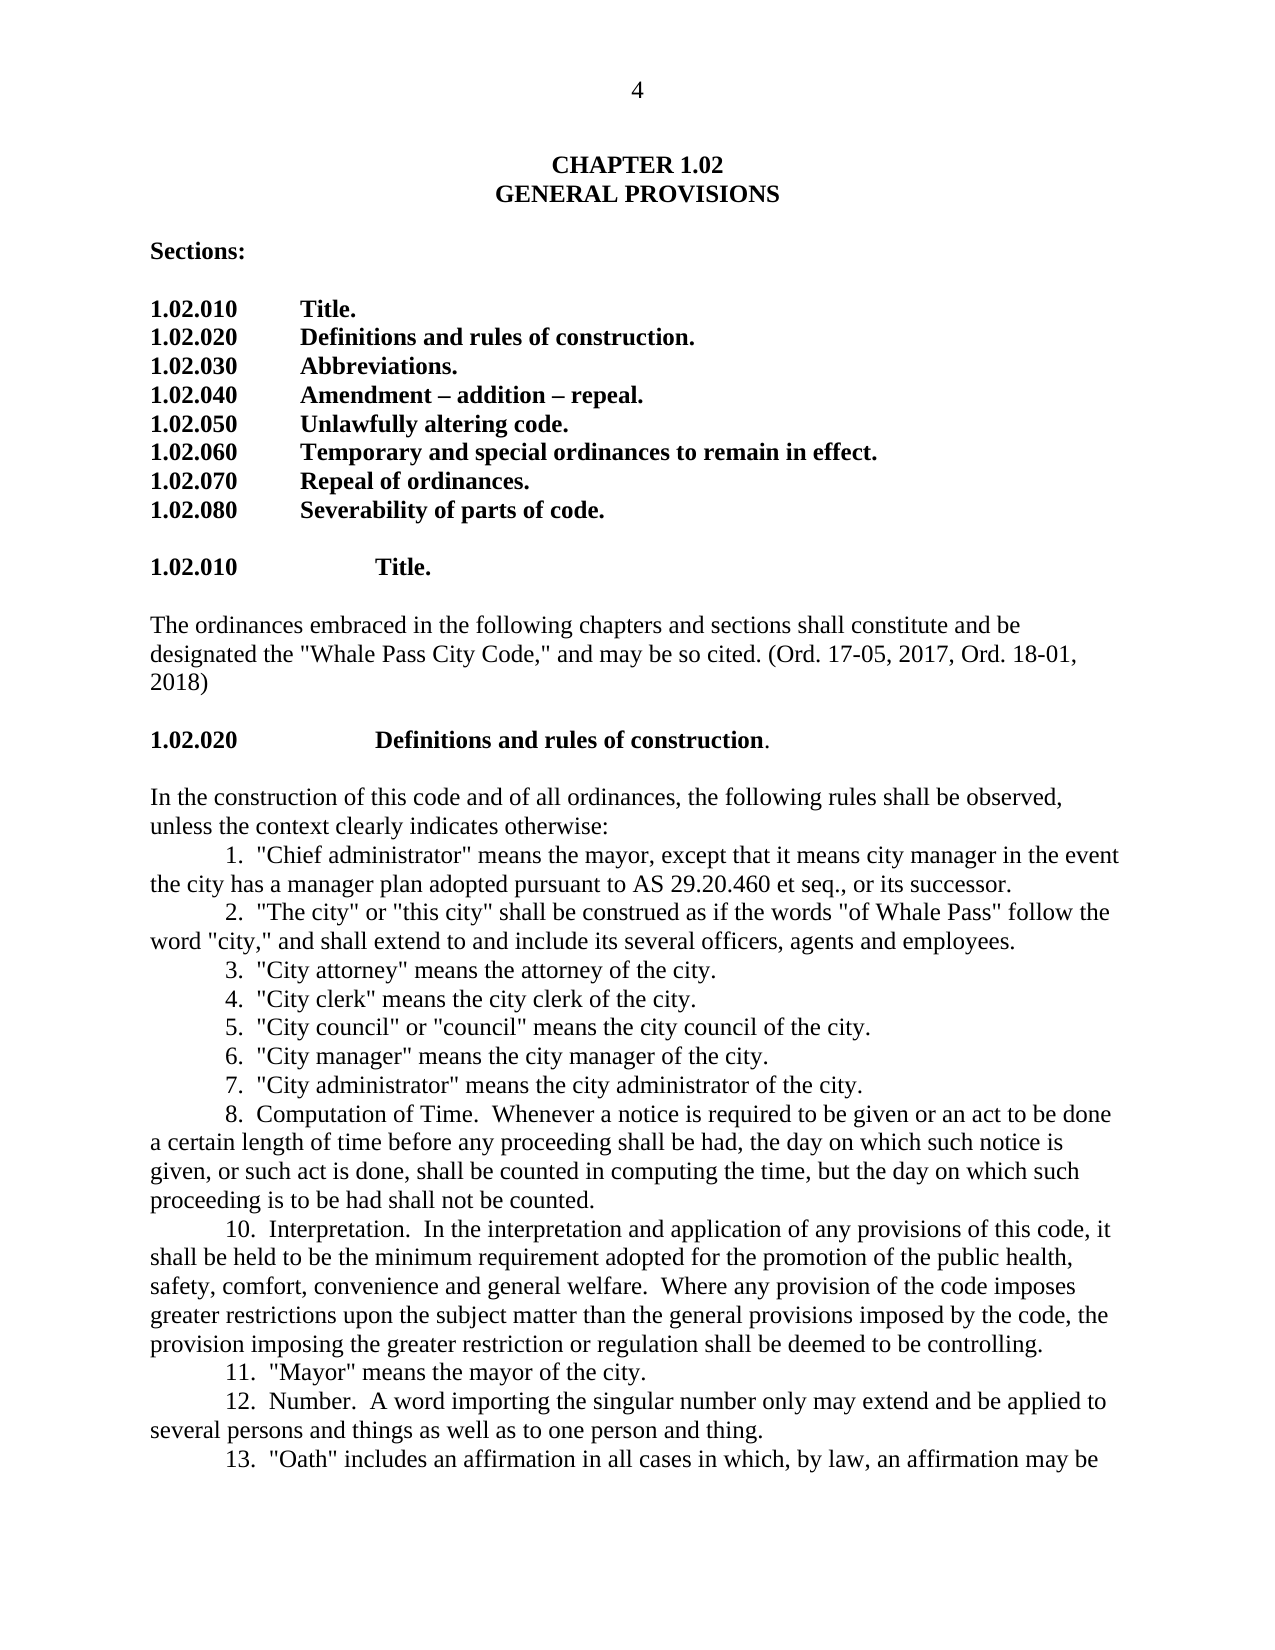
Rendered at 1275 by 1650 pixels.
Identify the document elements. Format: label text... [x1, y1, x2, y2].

text 6. "City manager" means the city manager of the city. [150, 1041, 1125, 1070]
text 1. "Chief administrator" means the mayor, except that it means city manager in the event the city has a manager plan adopted pursuant to AS 29.20.460 et seq., or its successor. [150, 840, 1125, 897]
text GENERAL PROVISIONS [150, 179, 1125, 207]
text 1.02.020 Definitions and rules of construction. [150, 725, 1125, 754]
text 1.02.010 Title. [150, 552, 1125, 581]
text 1.02.060 Temporary and special ordinances to remain in effect. [150, 437, 1125, 466]
text 8. Computation of Time. Whenever a notice is required to be given or an act to be done a certain length of time before any proceeding shall be had, the day on which such notice is given, or such act is done, shall be counted in computing the time, but the day on which such proceeding is to be had shall not be counted. [150, 1099, 1125, 1214]
text 5. "City council" or "council" means the city council of the city. [150, 1012, 1125, 1041]
text 1.02.020 Definitions and rules of construction. [150, 322, 1125, 351]
text 10. Interpretation. In the interpretation and application of any provisions of this code, it shall be held to be the minimum requirement adopted for the promotion of the public health, safety, comfort, convenience and general welfare. Where any provision of the code imposes greater restrictions upon the subject matter than the general provisions imposed by the code, the provision imposing the greater restriction or regulation shall be deemed to be controlling. [150, 1214, 1125, 1357]
text 12. Number. A word importing the singular number only may extend and be applied to several persons and things as well as to one person and thing. [150, 1386, 1125, 1444]
text In the construction of this code and of all ordinances, the following rules shall be observed, unless the context clearly indicates otherwise: [150, 782, 1125, 840]
text 3. "City attorney" means the attorney of the city. [150, 955, 1125, 984]
text The ordinances embraced in the following chapters and sections shall constitute and be designated the "Whale Pass City Code," and may be so cited. (Ord. 17-05, 2017, Ord. 18-01, 2018) [150, 610, 1125, 696]
text CHAPTER 1.02 [150, 150, 1125, 179]
text 1.02.040 Amendment – addition – repeal. [150, 380, 1125, 409]
text 4. "City clerk" means the city clerk of the city. [150, 984, 1125, 1012]
text 1.02.010 Title. [150, 294, 1125, 322]
text 1.02.070 Repeal of ordinances. [150, 466, 1125, 495]
text Sections: [150, 236, 1125, 265]
text 1.02.080 Severability of parts of code. [150, 495, 1125, 524]
text 11. "Mayor" means the mayor of the city. [150, 1357, 1125, 1386]
text 7. "City administrator" means the city administrator of the city. [150, 1070, 1125, 1099]
text 1.02.030 Abbreviations. [150, 351, 1125, 380]
text 2. "The city" or "this city" shall be construed as if the words "of Whale Pass" follow the word "city," and shall extend to and include its several officers, agents and employees. [150, 897, 1125, 955]
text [150, 1444, 1125, 1472]
text 1.02.050 Unlawfully altering code. [150, 409, 1125, 437]
